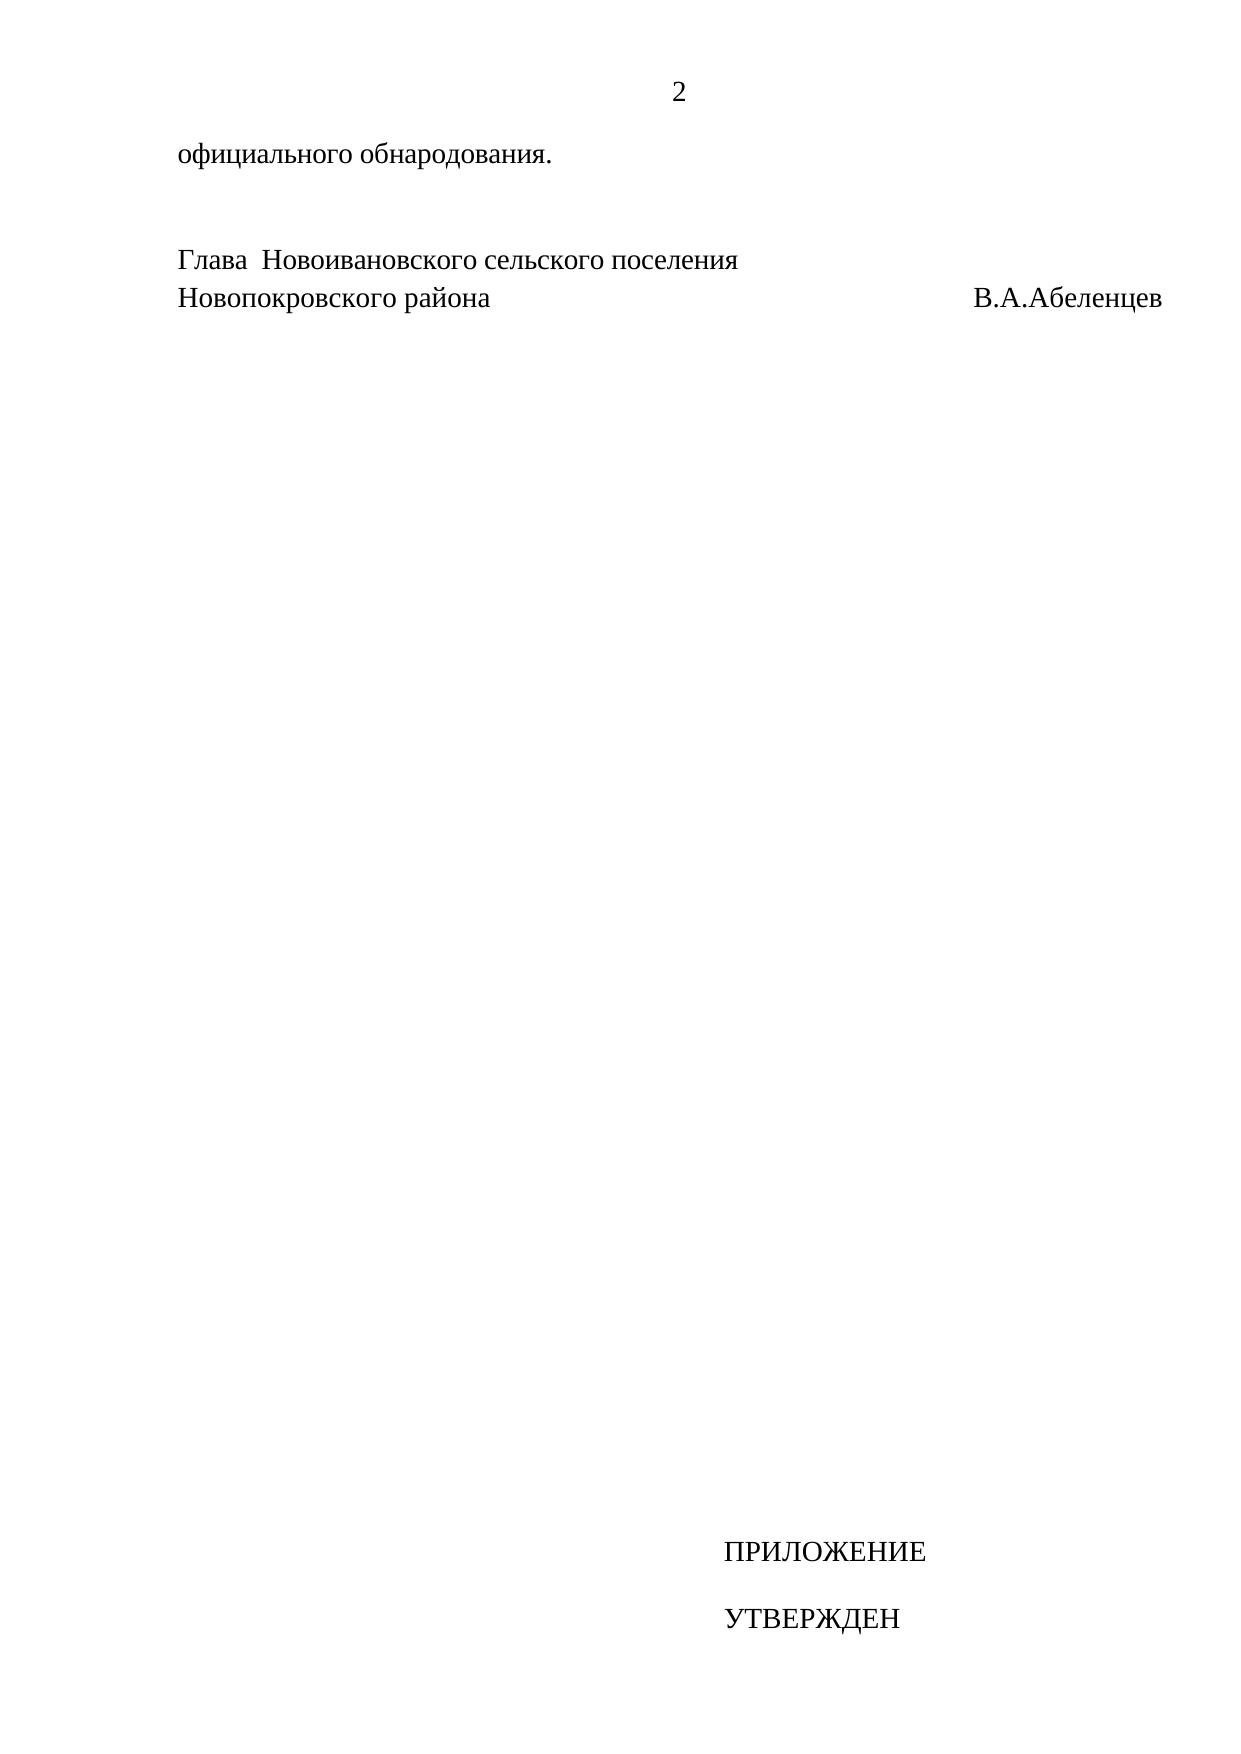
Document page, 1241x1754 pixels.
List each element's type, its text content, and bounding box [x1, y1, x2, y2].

text УТВЕРЖДЕН [723, 1601, 1181, 1634]
text ПРИЛОЖЕНИЕ [723, 1534, 1181, 1567]
text Глава Новоивановского сельского поселения [177, 242, 1181, 275]
text Новопокровского района В.А.Абеленцев [177, 280, 1181, 314]
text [177, 136, 1181, 170]
